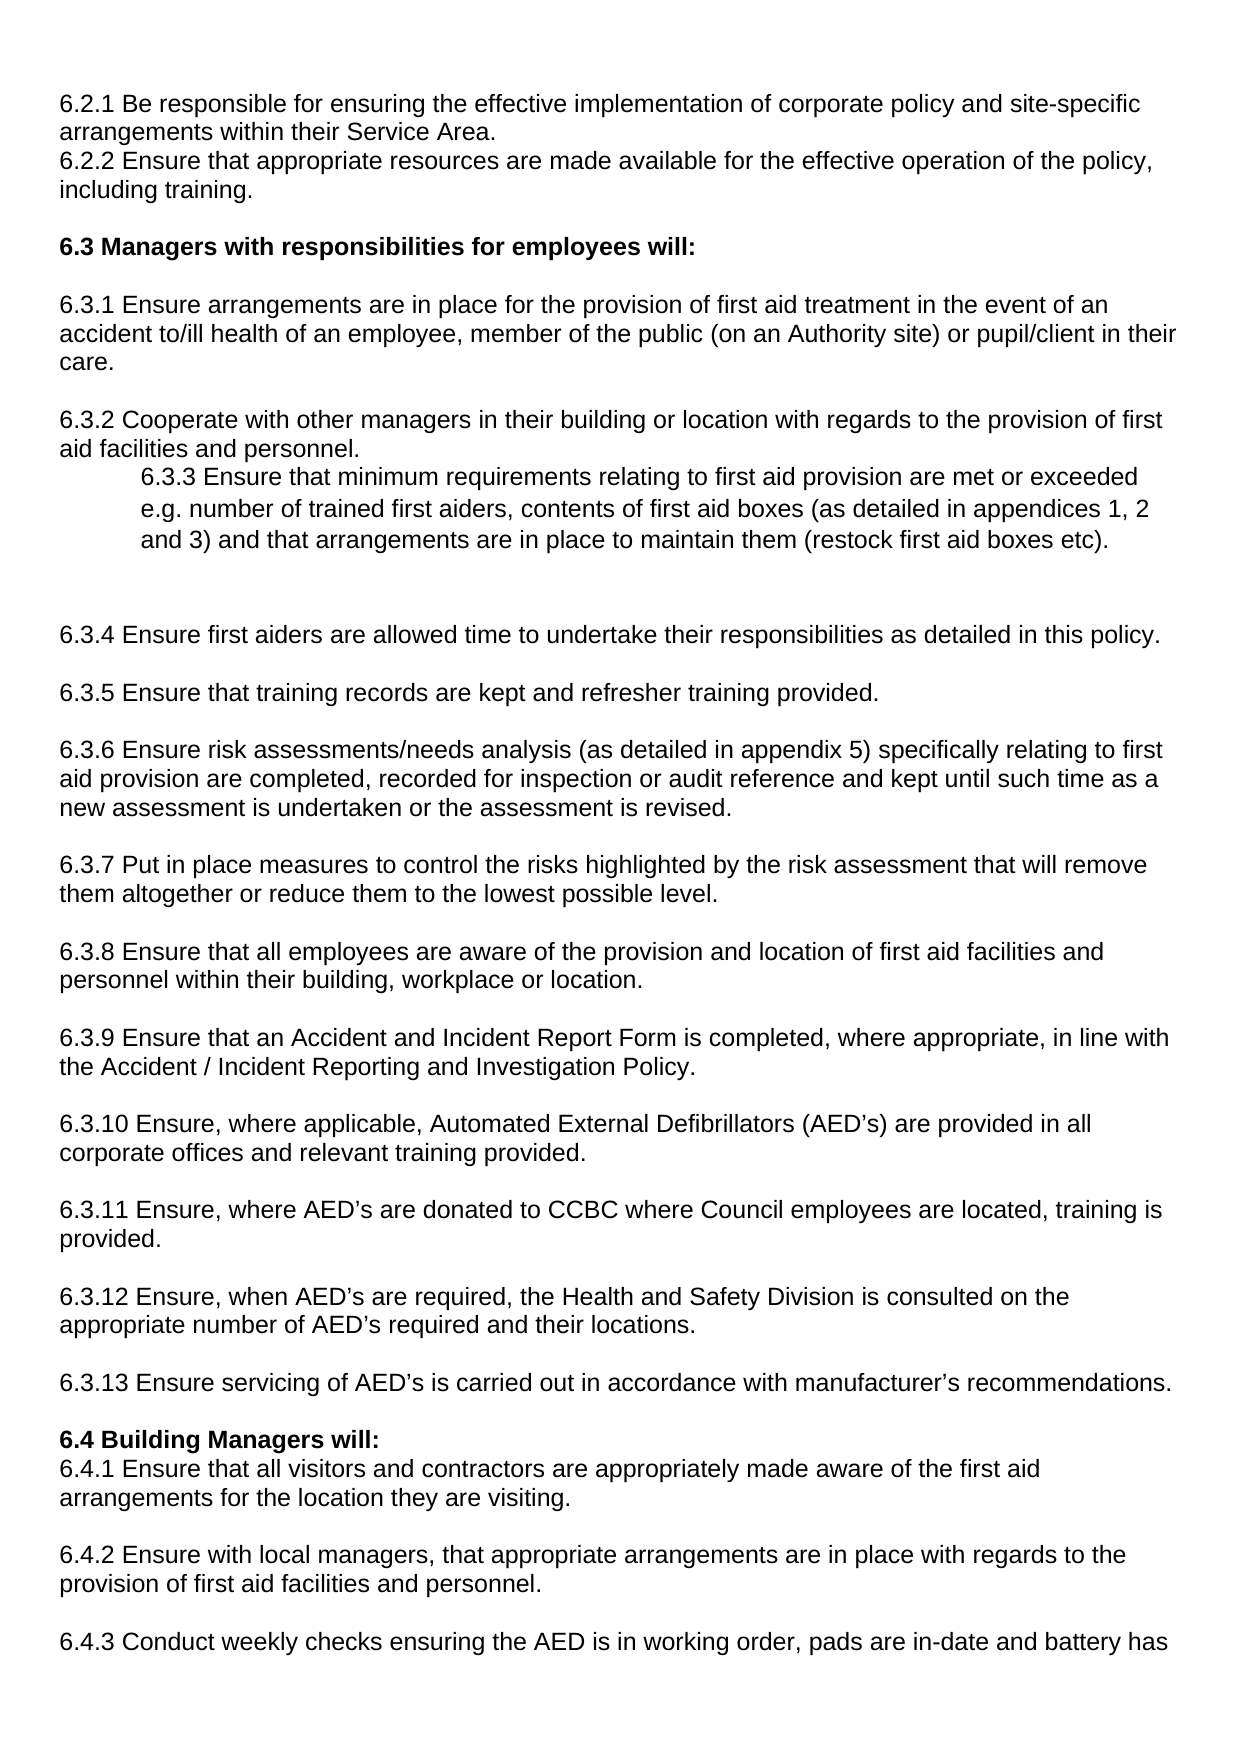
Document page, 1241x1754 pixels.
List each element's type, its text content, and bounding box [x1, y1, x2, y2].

text 6.2.2 Ensure that appropriate resources are made available for the effective operation of the policy, including training. [59, 146, 1181, 204]
text 6.2.1 Be responsible for ensuring the effective implementation of corporate policy and site-specific arrangements within their Service Area. [59, 89, 1181, 146]
text 6.4.2 Ensure with local managers, that appropriate arrangements are in place with regards to the provision of first aid facilities and personnel. [59, 1540, 1181, 1598]
text 6.3 Managers with responsibilities for employees will: [59, 232, 1181, 261]
text 6.3.3 Ensure that minimum requirements relating to first aid provision are met or exceeded e.g. number of trained first aiders, contents of first aid boxes (as detailed in appendices 1, 2 and 3) and that arrangements are in place to maintain them (restock first aid boxes etc). [140, 462, 1181, 554]
text 6.3.13 Ensure servicing of AED’s is carried out in accordance with manufacturer’s recommendations. [59, 1368, 1181, 1396]
text 6.4 Building Managers will: [59, 1425, 1181, 1454]
text 6.3.2 Cooperate with other managers in their building or location with regards to the provision of first aid facilities and personnel. [59, 405, 1181, 462]
text 6.3.11 Ensure, where AED’s are donated to CCBC where Council employees are located, training is provided. [59, 1195, 1181, 1253]
text 6.3.4 Ensure first aiders are allowed time to undertake their responsibilities as detailed in this policy. [59, 620, 1181, 649]
text 6.3.5 Ensure that training records are kept and refresher training provided. [59, 678, 1181, 706]
text 6.3.7 Put in place measures to control the risks highlighted by the risk assessment that will remove them altogether or reduce them to the lowest possible level. [59, 850, 1181, 908]
text 6.3.12 Ensure, when AED’s are required, the Health and Safety Division is consulted on the appropriate number of AED’s required and their locations. [59, 1281, 1181, 1339]
text 6.3.9 Ensure that an Accident and Incident Report Form is completed, where appropriate, in line with the Accident / Incident Reporting and Investigation Policy. [59, 1023, 1181, 1080]
text 6.3.10 Ensure, where applicable, Automated External Defibrillators (AED’s) are provided in all corporate offices and relevant training provided. [59, 1109, 1181, 1166]
text 6.3.8 Ensure that all employees are aware of the provision and location of first aid facilities and personnel within their building, workplace or location. [59, 936, 1181, 994]
text 6.4.1 Ensure that all visitors and contractors are appropriately made aware of the first aid arrangements for the location they are visiting. [59, 1454, 1181, 1511]
text 6.3.6 Ensure risk assessments/needs analysis (as detailed in appendix 5) specifically relating to first aid provision are completed, recorded for inspection or audit reference and kept until such time as a new assessment is undertaken or the assessment is revised. [59, 735, 1181, 821]
text 6.3.1 Ensure arrangements are in place for the provision of first aid treatment in the event of an accident to/ill health of an employee, member of the public (on an Authority site) or pupil/client in their care. [59, 290, 1181, 376]
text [59, 1626, 1181, 1655]
